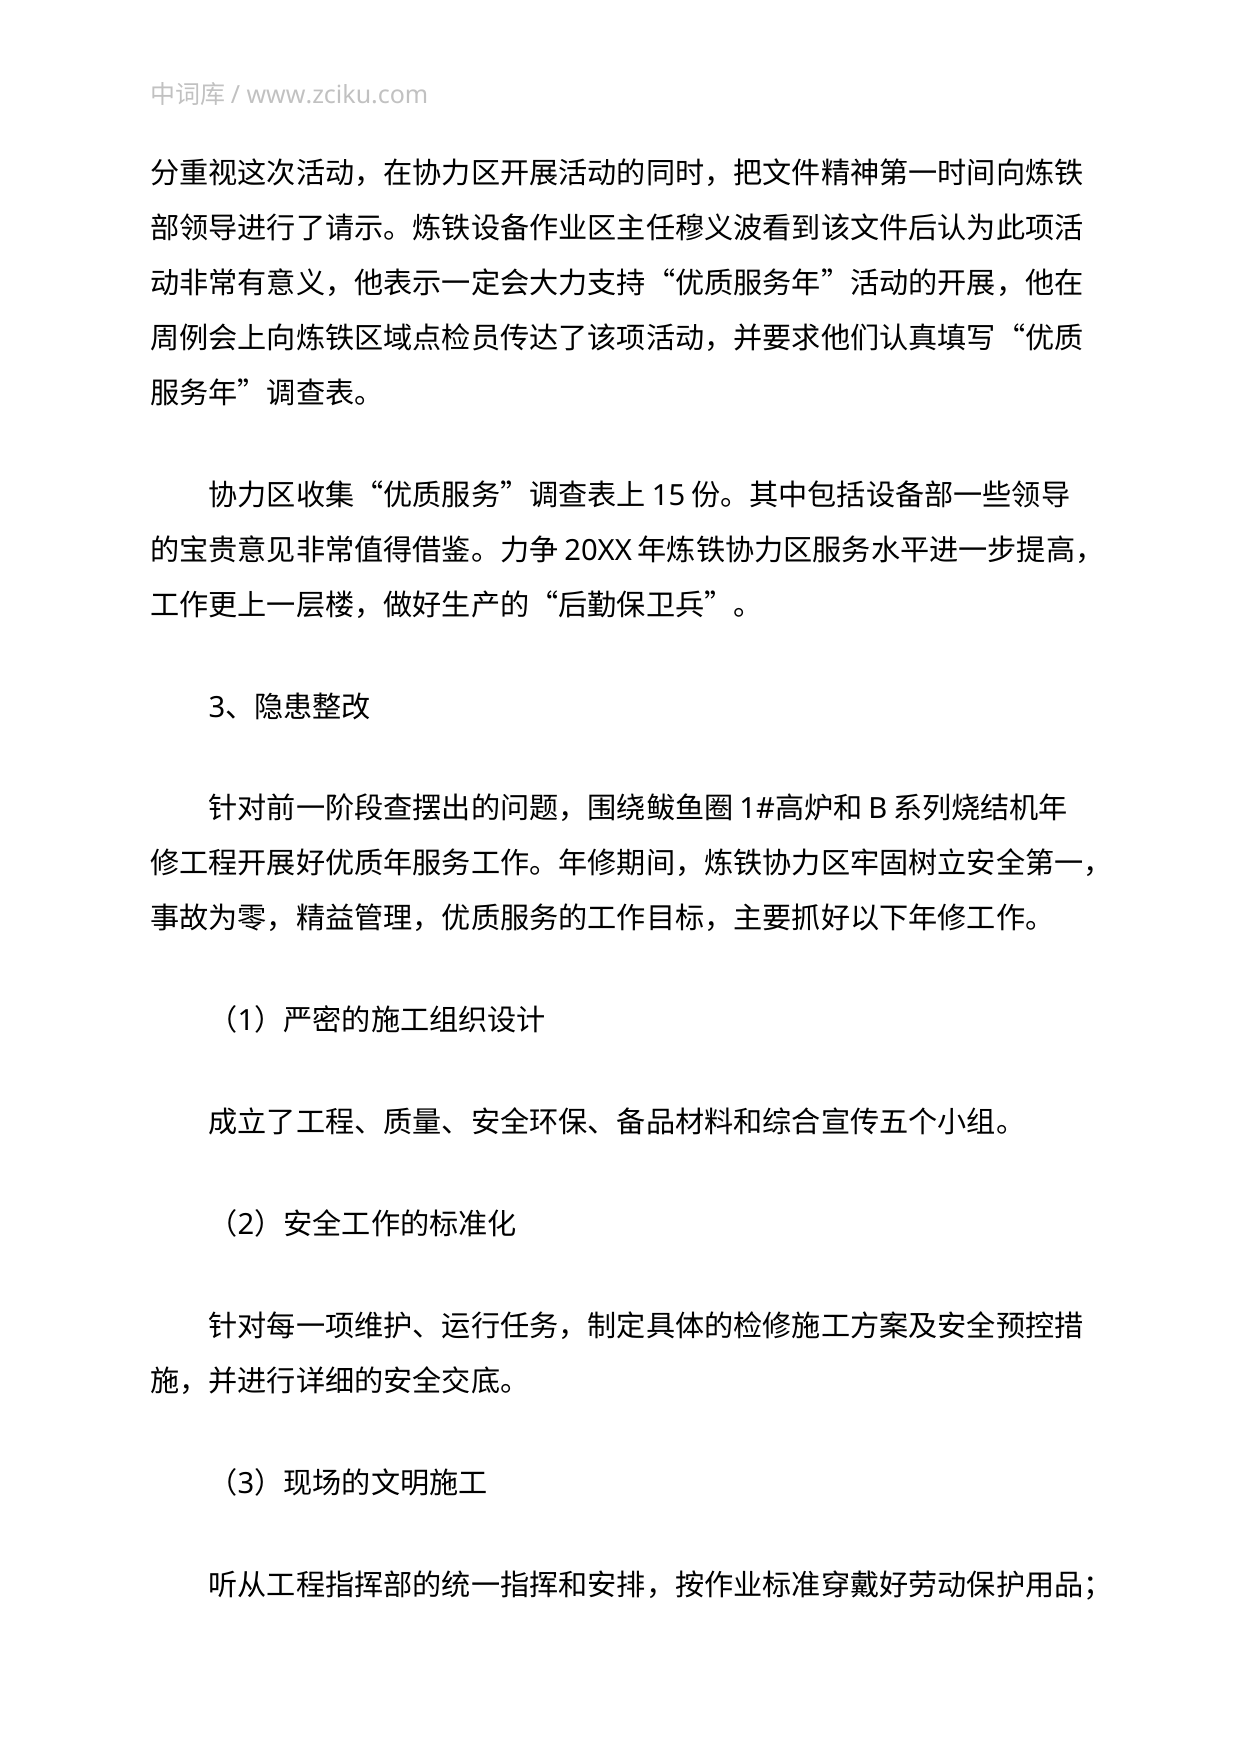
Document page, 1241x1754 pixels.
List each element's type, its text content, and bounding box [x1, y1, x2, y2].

text （3）现场的文明施工 [150, 1459, 1090, 1502]
text （1）严密的施工组织设计 [150, 997, 1090, 1039]
text （2）安全工作的标准化 [150, 1201, 1090, 1243]
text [150, 150, 1090, 412]
text 针对前一阶段查摆出的问题，围绕鲅鱼圈1#高炉和B系列烧结机年修工程开展好优质年服务工作。年修期间，炼铁协力区牢固树立安全第一，事故为零，精益管理，优质服务的工作目标，主要抓好以下年修工作。 [150, 785, 1090, 937]
text 协力区收集“优质服务”调查表上15份。其中包括设备部一些领导的宝贵意见非常值得借鉴。力争20XX年炼铁协力区服务水平进一步提高，工作更上一层楼，做好生产的“后勤保卫兵”。 [150, 471, 1090, 624]
text 3、隐患整改 [150, 683, 1090, 726]
text 成立了工程、质量、安全环保、备品材料和综合宣传五个小组。 [150, 1099, 1090, 1141]
text 针对每一项维护、运行任务，制定具体的检修施工方案及安全预控措施，并进行详细的安全交底。 [150, 1302, 1090, 1400]
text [150, 1561, 1090, 1603]
